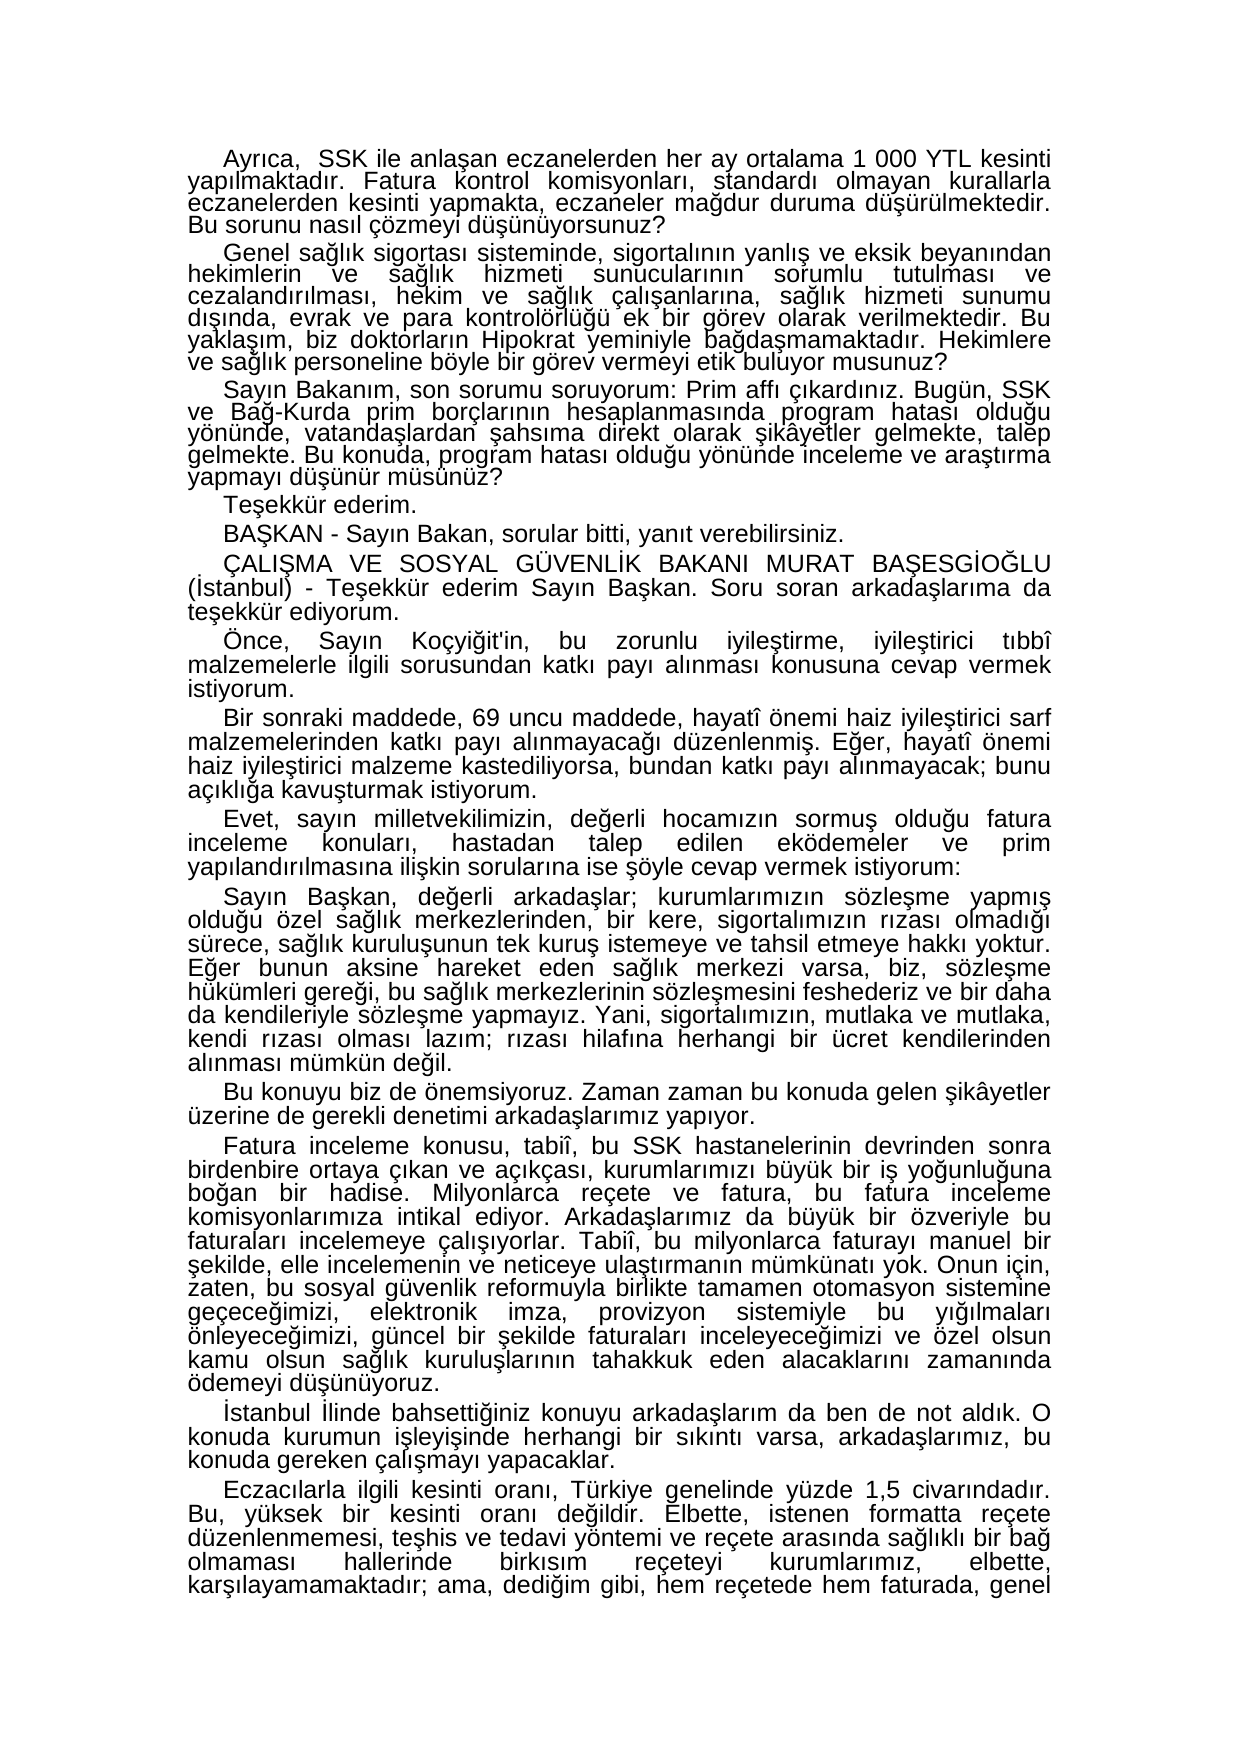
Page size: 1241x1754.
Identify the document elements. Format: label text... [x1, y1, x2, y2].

text Ayrıca, SSK ile anlaşan eczanelerden her ay ortalama 1 000 YTL kesinti yapılmaktadır. Fatura kontrol komisyonları, standardı olmayan kurallarla eczanelerden kesinti yapmakta, eczaneler mağdur duruma düşürülmektedir. Bu sorunu nasıl çözmeyi düşünüyorsunuz? [187, 150, 1053, 237]
text BAŞKAN - Sayın Bakan, sorular bitti, yanıt verebilirsiniz. [187, 524, 1053, 547]
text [187, 1480, 1053, 1598]
text Fatura inceleme konusu, tabiî, bu SSK hastanelerinin devrinden sonra birdenbire ortaya çıkan ve açıkçası, kurumlarımızı büyük bir iş yoğunluğuna boğan bir hadise. Milyonlarca reçete ve fatura, bu fatura inceleme komisyonlarımıza intikal ediyor. Arkadaşlarımız da büyük bir özveriyle bu faturaları incelemeye çalışıyorlar. Tabiî, bu milyonlarca faturayı manuel bir şekilde, elle incelemenin ve neticeye ulaştırmanın mümkünatı yok. Onun için, zaten, bu sosyal güvenlik reformuyla birlikte tamamen otomasyon sistemine geçeceğimizi, elektronik imza, provizyon sistemiyle bu yığılmaları önleyeceğimizi, güncel bir şekilde faturaları inceleyeceğimizi ve özel olsun kamu olsun sağlık kuruluşlarının tahakkuk eden alacaklarını zamanında ödemeyi düşünüyoruz. [187, 1135, 1053, 1397]
text Bir sonraki maddede, 69 uncu maddede, hayatî önemi haiz iyileştirici sarf malzemelerinden katkı payı alınmayacağı düzenlenmiş. Eğer, hayatî önemi haiz iyileştirici malzeme kastediliyorsa, bundan katkı payı alınmayacak; bunu açıklığa kavuşturmak istiyorum. [187, 708, 1053, 803]
text Sayın Bakanım, son sorumu soruyorum: Prim affı çıkardınız. Bugün, SSK ve Bağ-Kurda prim borçlarının hesaplanmasında program hatası olduğu yönünde, vatandaşlardan şahsıma direkt olarak şikâyetler gelmekte, talep gelmekte. Bu konuda, program hatası olduğu yönünde inceleme ve araştırma yapmayı düşünür müsünüz? [187, 381, 1053, 490]
text ÇALIŞMA VE SOSYAL GÜVENLİK BAKANI MURAT BAŞESGİOĞLU (İstanbul) - Teşekkür ederim Sayın Başkan. Soru soran arkadaşlarıma da teşekkür ediyorum. [187, 553, 1053, 625]
text İstanbul İlinde bahsettiğiniz konuyu arkadaşlarım da ben de not aldık. O konuda kurumun işleyişinde herhangi bir sıkıntı varsa, arkadaşlarımız, bu konuda gereken çalışmayı yapacaklar. [187, 1402, 1053, 1474]
text Bu konuyu biz de önemsiyoruz. Zaman zaman bu konuda gelen şikâyetler üzerine de gerekli denetimi arkadaşlarımız yapıyor. [187, 1082, 1053, 1129]
text Sayın Başkan, değerli arkadaşlar; kurumlarımızın sözleşme yapmış olduğu özel sağlık merkezlerinden, bir kere, sigortalımızın rızası olmadığı sürece, sağlık kuruluşunun tek kuruş istemeye ve tahsil etmeye hakkı yoktur. Eğer bunun aksine hareket eden sağlık merkezi varsa, biz, sözleşme hükümleri gereği, bu sağlık merkezlerinin sözleşmesini feshederiz ve bir daha da kendileriyle sözleşme yapmayız. Yani, sigortalımızın, mutlaka ve mutlaka, kendi rızası olması lazım; rızası hilafına herhangi bir ücret kendilerinden alınması mümkün değil. [187, 886, 1053, 1076]
text Evet, sayın milletvekilimizin, değerli hocamızın sormuş olduğu fatura inceleme konuları, hastadan talep edilen eködemeler ve prim yapılandırılmasına ilişkin sorularına ise şöyle cevap vermek istiyorum: [187, 809, 1053, 880]
text Teşekkür ederim. [187, 496, 1053, 518]
text Genel sağlık sigortası sisteminde, sigortalının yanlış ve eksik beyanından hekimlerin ve sağlık hizmeti sunucularının sorumlu tutulması ve cezalandırılması, hekim ve sağlık çalışanlarına, sağlık hizmeti sunumu dışında, evrak ve para kontrolörlüğü ek bir görev olarak verilmektedir. Bu yaklaşım, biz doktorların Hipokrat yeminiyle bağdaşmamaktadır. Hekimlere ve sağlık personeline böyle bir görev vermeyi etik buluyor musunuz? [187, 243, 1053, 375]
text Önce, Sayın Koçyiğit'in, bu zorunlu iyileştirme, iyileştirici tıbbî malzemelerle ilgili sorusundan katkı payı alınması konusuna cevap vermek istiyorum. [187, 631, 1053, 702]
